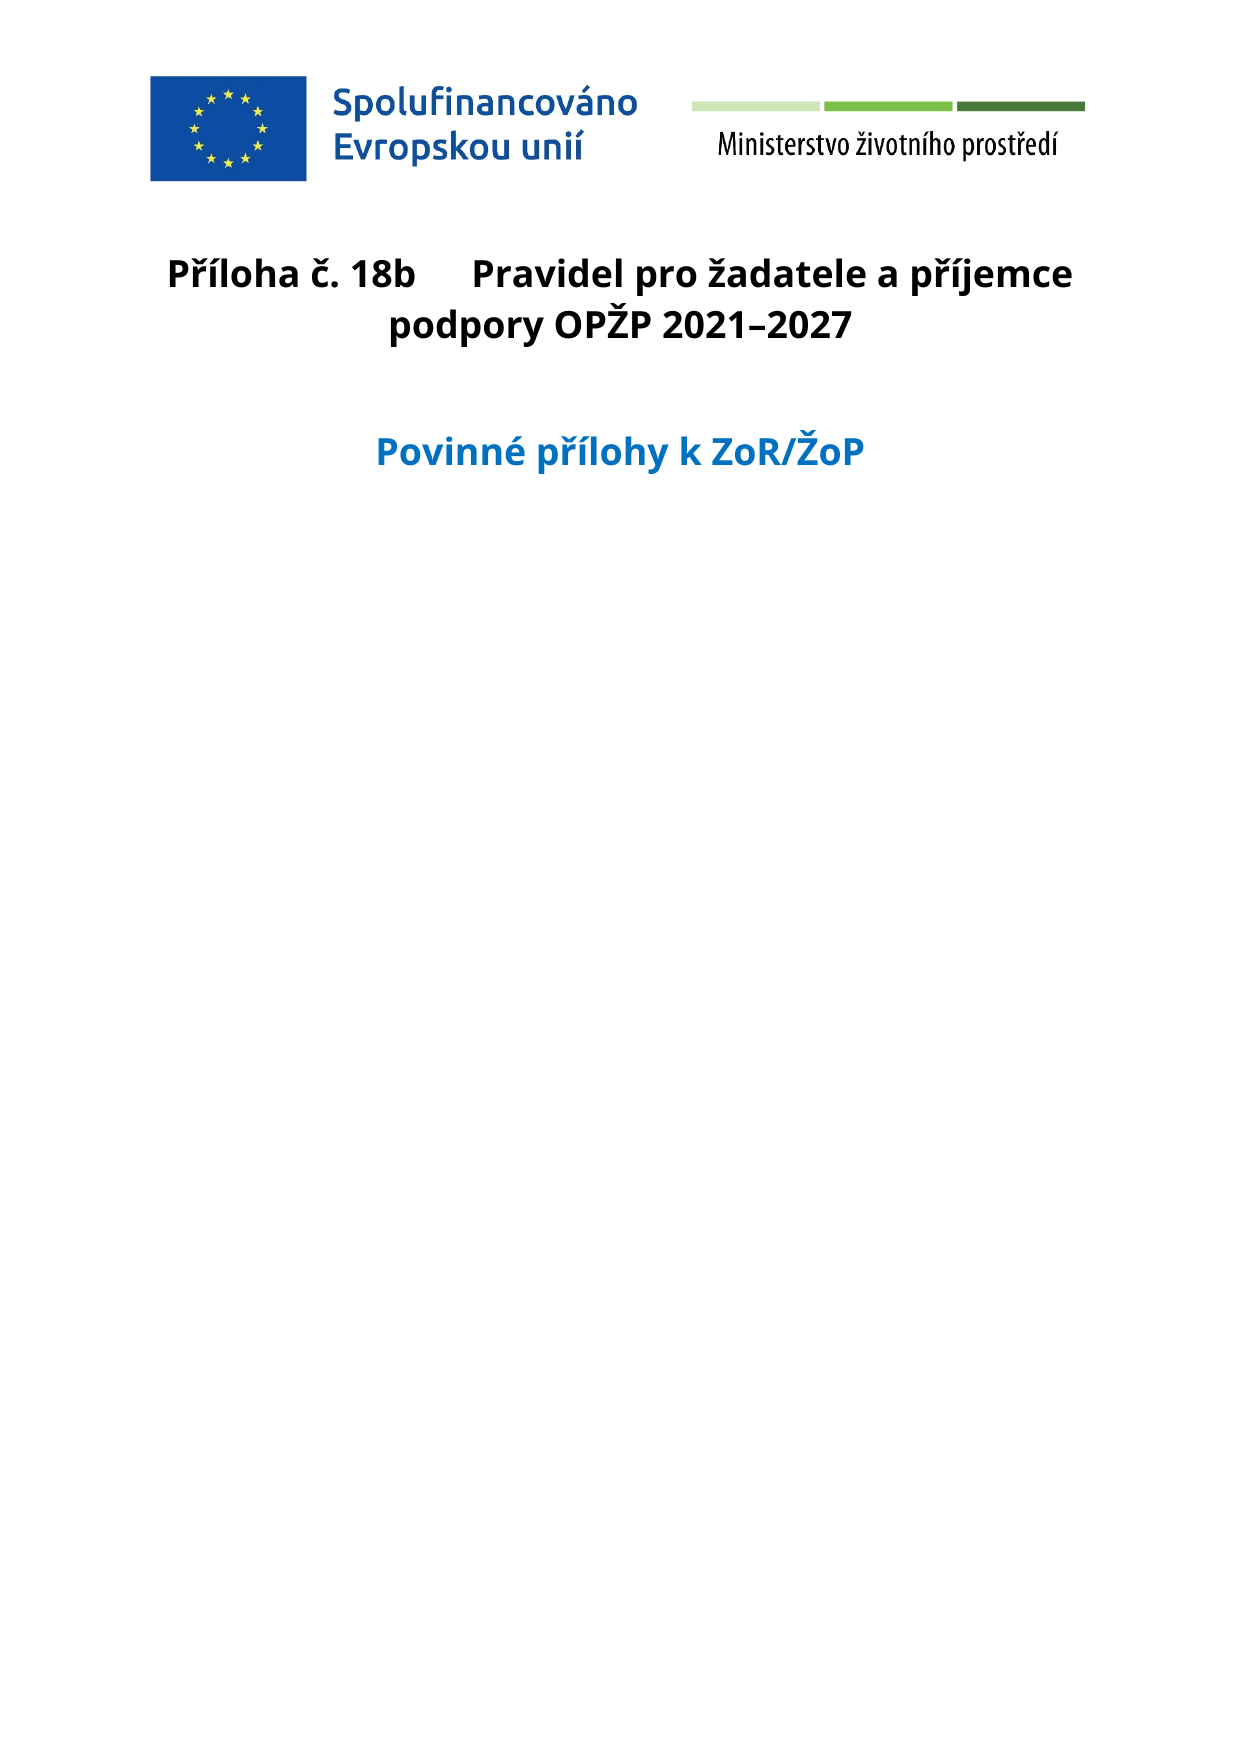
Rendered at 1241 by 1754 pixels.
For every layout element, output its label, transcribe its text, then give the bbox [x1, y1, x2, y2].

text Příloha č. 18b Pravidel pro žadatele a příjemce podpory OPŽP 2021–2027 [148, 247, 1093, 349]
picture [147, 73, 1093, 184]
text Povinné přílohy k ZoR/ŽoP [148, 426, 1093, 477]
